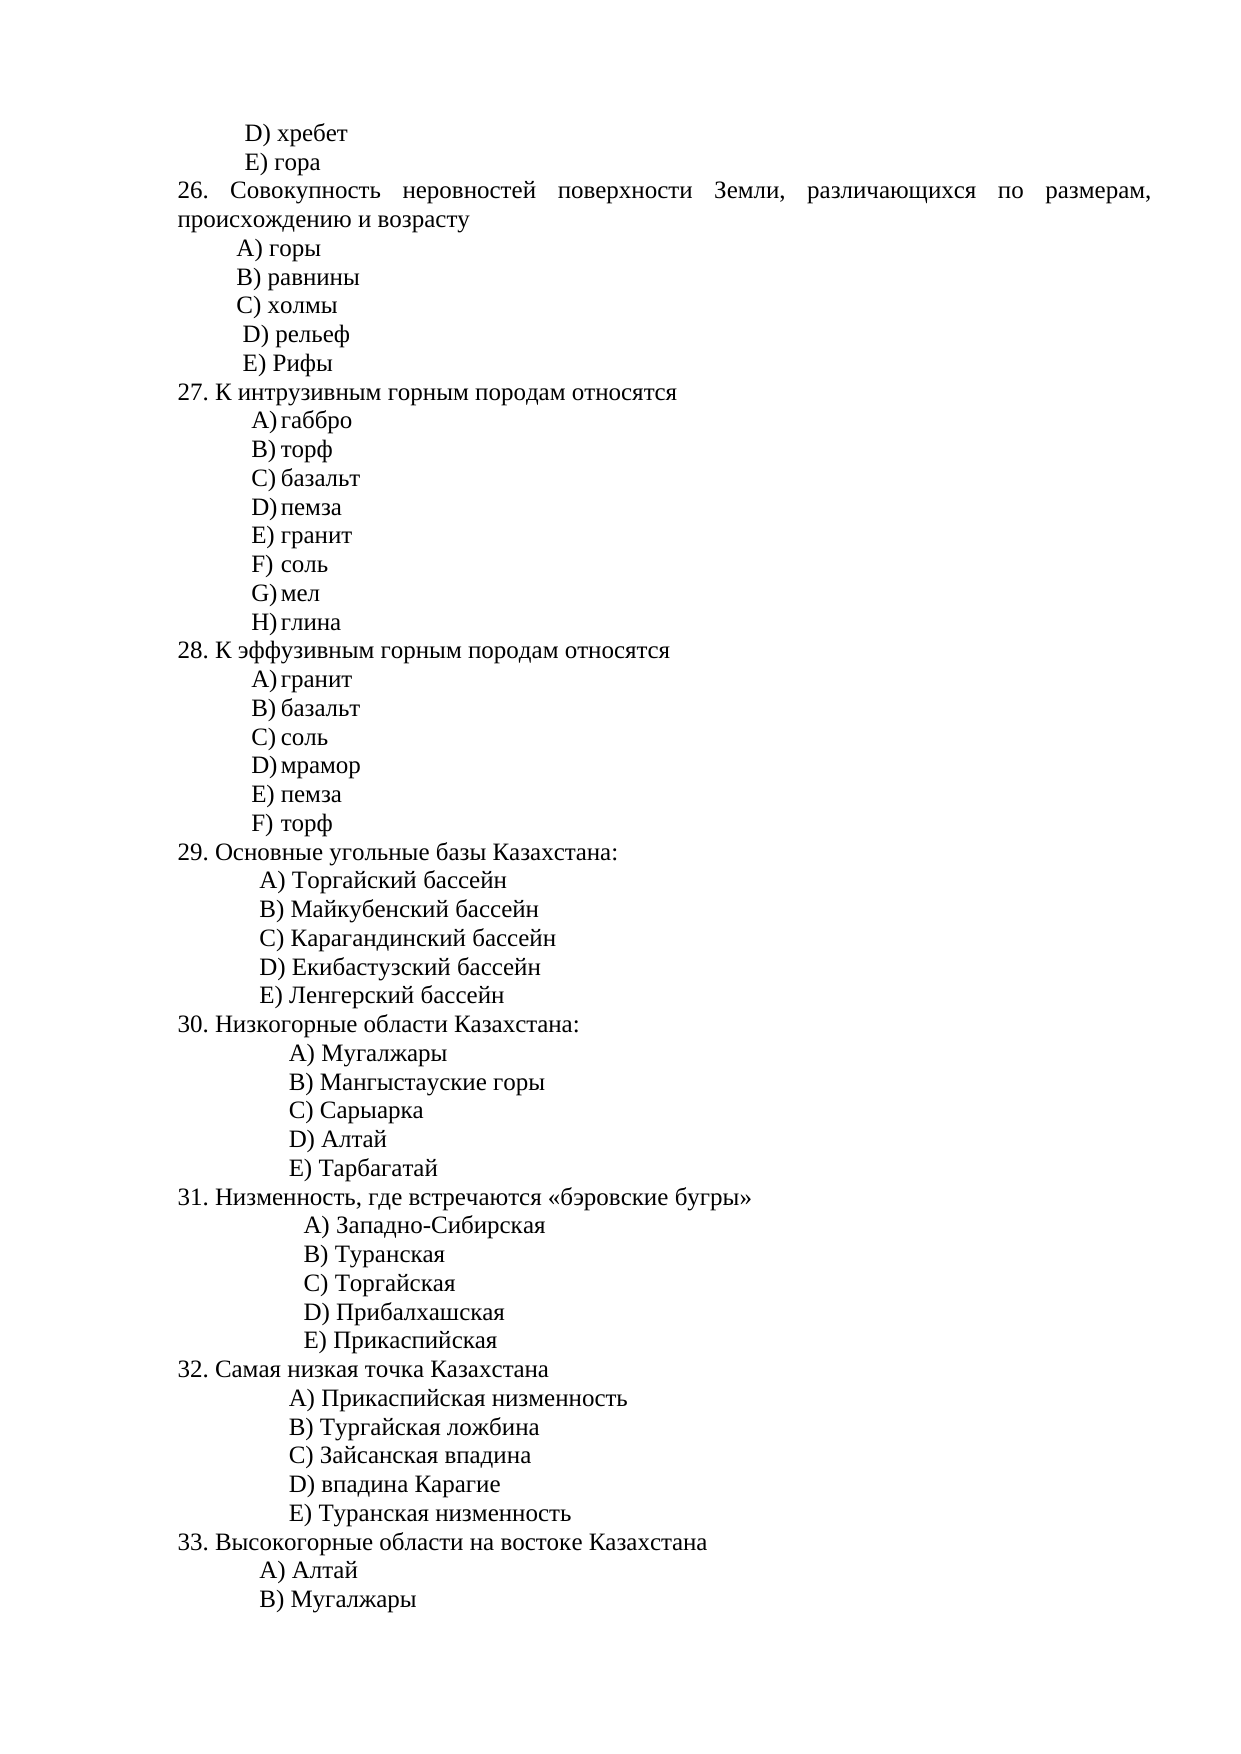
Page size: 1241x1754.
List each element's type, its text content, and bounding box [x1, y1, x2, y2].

text В) Мугалжары [177, 1584, 1152, 1613]
list гранит [177, 664, 1152, 693]
list мел [177, 578, 1152, 607]
text D) Екибастузский бассейн [177, 952, 1152, 981]
text С) Карагандинский бассейн [177, 923, 1152, 952]
text С) Зайсанская впадина [177, 1441, 1152, 1469]
text Е) Ленгерский бассейн [177, 981, 1152, 1009]
text А) Торгайский бассейн [177, 866, 1152, 894]
text Е) Туранская низменность [177, 1498, 1152, 1527]
list базальт [177, 693, 1152, 722]
text 26. Совокупность неровностей поверхности Земли, различающихся по размерам, происхождению и возрасту [177, 176, 1152, 233]
text А) Алтай [177, 1556, 1152, 1584]
text D) впадина Карагие [177, 1469, 1152, 1498]
list глина [177, 607, 1152, 636]
text 31. Низменность, где встречаются «бэровские бугры» [177, 1182, 1152, 1211]
text C) холмы [177, 291, 1152, 319]
list базальт [177, 463, 1152, 492]
list торф [177, 808, 1152, 837]
text Е) Прикаспийская [177, 1326, 1152, 1354]
list пемза [177, 492, 1152, 521]
list габбро [177, 406, 1152, 434]
text 32. Самая низкая точка Казахстана [177, 1354, 1152, 1383]
text D) Алтай [251, 1124, 1152, 1153]
text А) Прикаспийская низменность [177, 1383, 1152, 1412]
list соль [177, 722, 1152, 751]
text А) Мугалжары [251, 1038, 1152, 1067]
text В) Майкубенский бассейн [177, 894, 1152, 923]
text В) Мангыстауские горы [251, 1067, 1152, 1096]
text С) Сарыарка [251, 1096, 1152, 1124]
list соль [177, 549, 1152, 578]
text 28. К эффузивным горным породам относятся [177, 636, 1152, 664]
text С) Торгайская [177, 1268, 1152, 1297]
text E) Рифы [177, 348, 1152, 377]
text В) Туранская [177, 1239, 1152, 1268]
text 30. Низкогорные области Казахстана: [177, 1009, 1152, 1038]
text Е) Тарбагатай [251, 1153, 1152, 1182]
text D) Прибалхашская [177, 1297, 1152, 1326]
text 29. Основные угольные базы Казахстана: [177, 837, 1152, 866]
list гранит [177, 521, 1152, 549]
text D) хребет [177, 118, 1152, 147]
text 27. К интрузивным горным породам относятся [177, 377, 1152, 406]
text B) равнины [177, 262, 1152, 291]
text 33. Высокогорные области на востоке Казахстана [177, 1527, 1152, 1556]
list пемза [177, 779, 1152, 808]
list торф [177, 434, 1152, 463]
text D) рельеф [177, 319, 1152, 348]
text A) горы [177, 233, 1152, 262]
list мрамор [177, 751, 1152, 779]
text В) Тургайская ложбина [177, 1412, 1152, 1441]
text E) гора [177, 147, 1152, 176]
text А) Западно-Сибирская [177, 1211, 1152, 1239]
